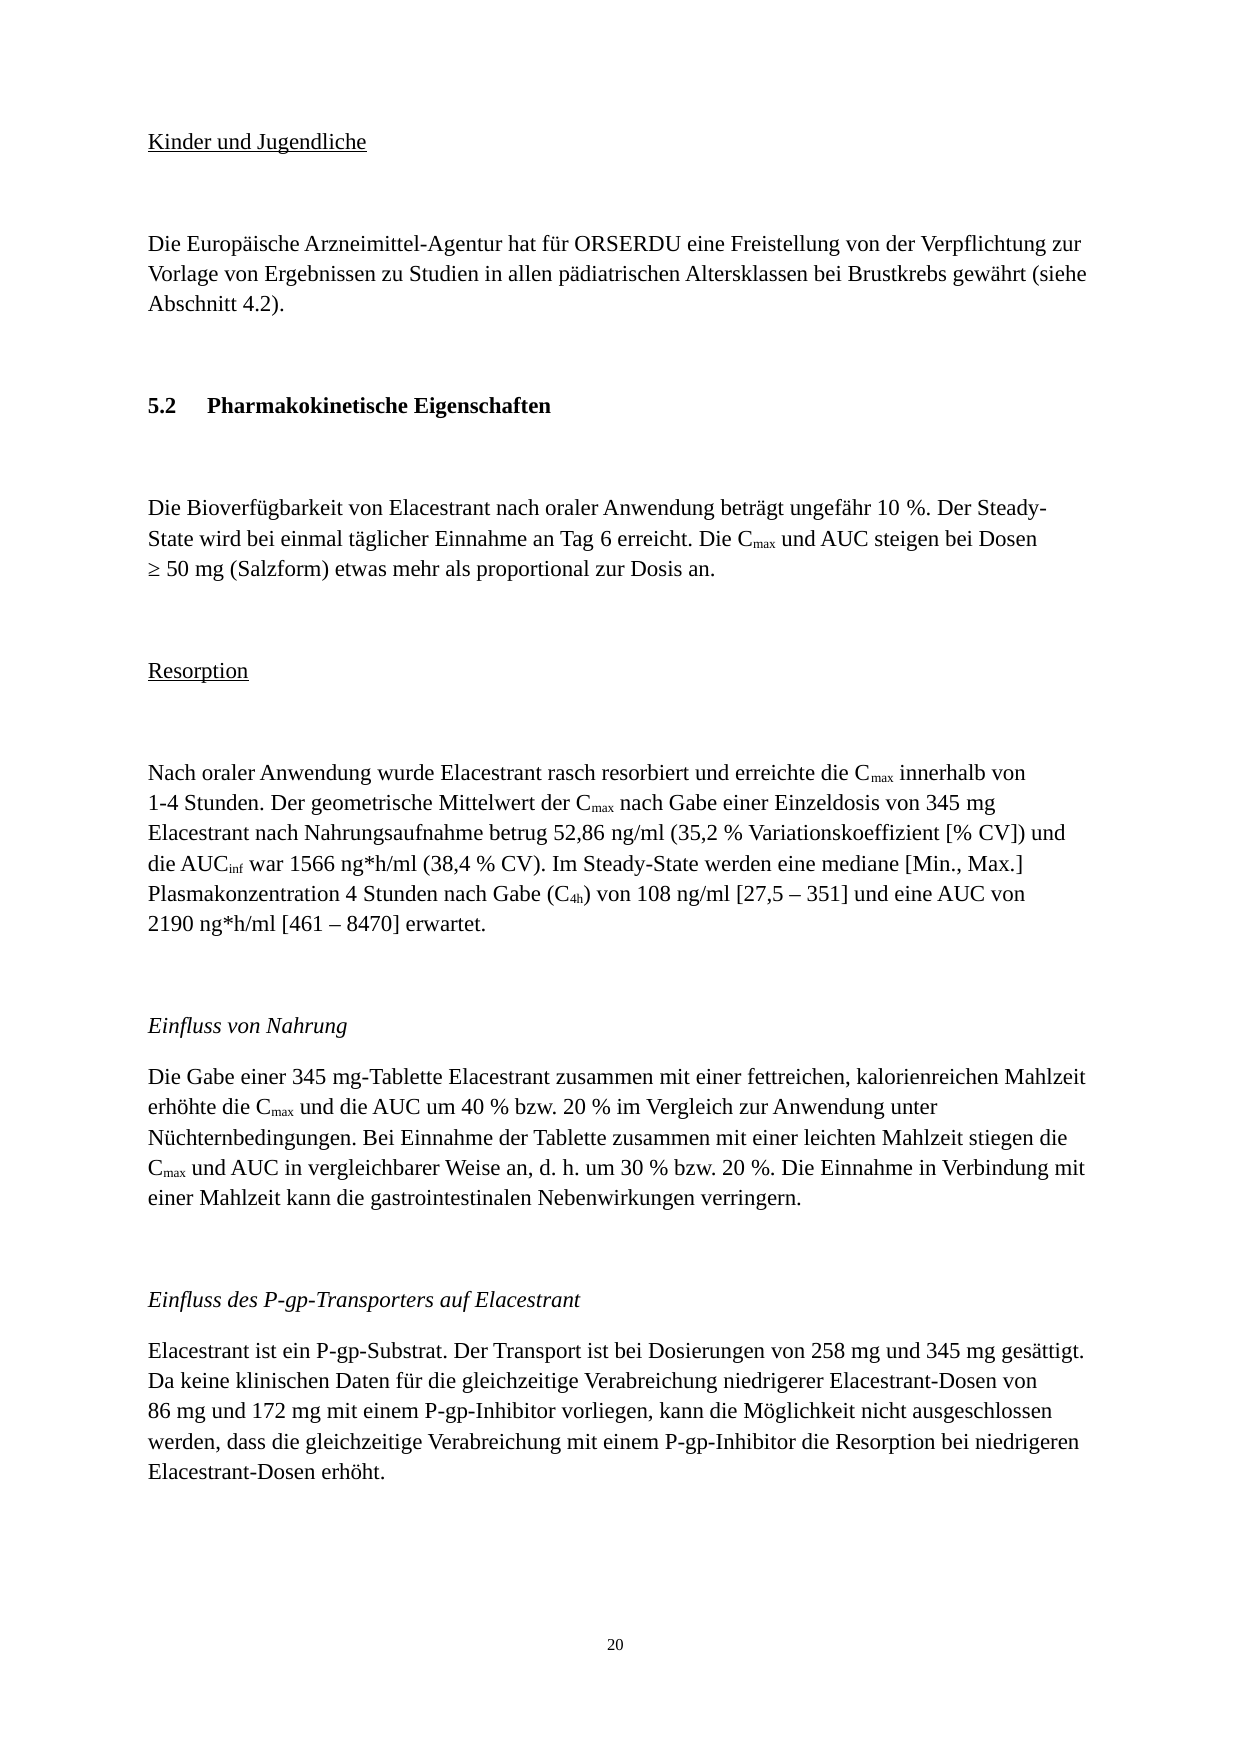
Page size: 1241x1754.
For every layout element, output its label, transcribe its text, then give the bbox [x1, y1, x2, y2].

text Kinder und Jugendliche [148, 128, 1092, 154]
text Die Europäische Arzneimittel-Agentur hat für ORSERDU eine Freistellung von der Verpflichtung zur Vorlage von Ergebnissen zu Studien in allen pädiatrischen Altersklassen bei Brustkrebs gewährt (siehe Abschnitt 4.2). [148, 230, 1092, 317]
text Die Gabe einer 345 mg-Tablette Elacestrant zusammen mit einer fettreichen, kalorienreichen Mahlzeit erhöhte die Cmax und die AUC um 40 % bzw. 20 % im Vergleich zur Anwendung unter Nüchternbedingungen. Bei Einnahme der Tablette zusammen mit einer leichten Mahlzeit stiegen die Cmax und AUC in vergleichbarer Weise an, d. h. um 30 % bzw. 20 %. Die Einnahme in Verbindung mit einer Mahlzeit kann die gastrointestinalen Nebenwirkungen verringern. [148, 1063, 1092, 1210]
text Nach oraler Anwendung wurde Elacestrant rasch resorbiert und erreichte die Cmax innerhalb von 1-4 Stunden. Der geometrische Mittelwert der Cmax nach Gabe einer Einzeldosis von 345 mg Elacestrant nach Nahrungsaufnahme betrug 52,86 ng/ml (35,2 % Variationskoeffizient [% CV]) und die AUCinf war 1566 ng*h/ml (38,4 % CV). Im Steady-State werden eine mediane [Min., Max.] Plasmakonzentration 4 Stunden nach Gabe (C4h) von 108 ng/ml [27,5 – 351] und eine AUC von 2190 ng*h/ml [461 – 8470] erwartet. [148, 759, 1092, 936]
text Einfluss von Nahrung [148, 1012, 1092, 1038]
text 5.2 Pharmakokinetische Eigenschaften [148, 392, 1092, 419]
list Resorption [148, 657, 1093, 683]
text Einfluss des P-gp-Transporters auf Elacestrant [148, 1286, 1092, 1312]
text Die Bioverfügbarkeit von Elacestrant nach oraler Anwendung beträgt ungefähr 10 %. Der Steady-State wird bei einmal täglicher Einnahme an Tag 6 erreicht. Die Cmax und AUC steigen bei Dosen ≥ 50 mg (Salzform) etwas mehr als proportional zur Dosis an. [148, 494, 1092, 581]
text Elacestrant ist ein P-gp-Substrat. Der Transport ist bei Dosierungen von 258 mg und 345 mg gesättigt. Da keine klinischen Daten für die gleichzeitige Verabreichung niedrigerer Elacestrant-Dosen von 86 mg und 172 mg mit einem P-gp-Inhibitor vorliegen, kann die Möglichkeit nicht ausgeschlossen werden, dass die gleichzeitige Verabreichung mit einem P-gp-Inhibitor die Resorption bei niedrigeren Elacestrant-Dosen erhöht. [148, 1337, 1092, 1484]
